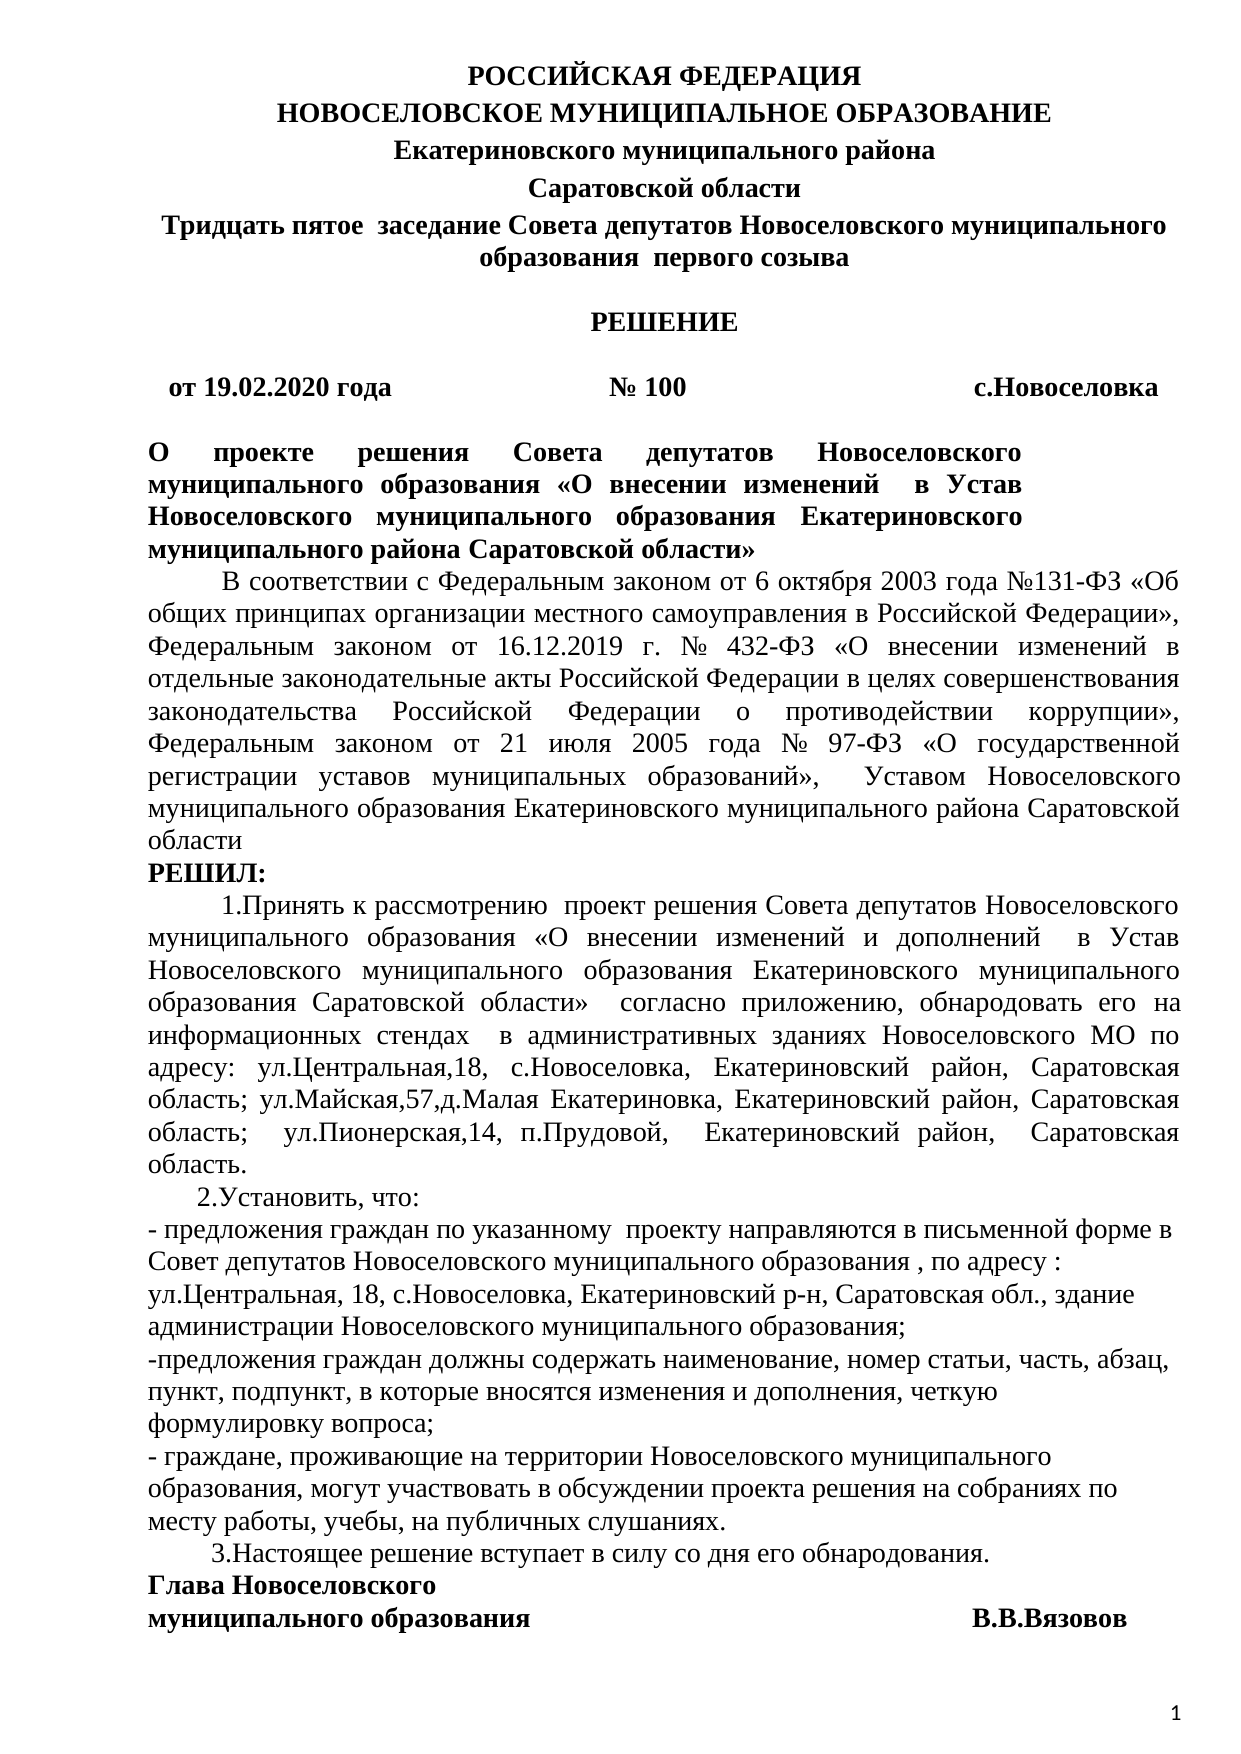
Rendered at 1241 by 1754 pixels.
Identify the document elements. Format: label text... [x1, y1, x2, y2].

text -предложения граждан должны содержать наименование, номер статьи, часть, абзац, пункт, подпункт, в которые вносятся изменения и дополнения, четкую формулировку вопроса; [148, 1342, 1181, 1439]
text 3.Настоящее решение вступает в силу со дня его обнародования. [148, 1536, 1181, 1568]
text РЕШЕНИЕ [148, 305, 1181, 337]
text РЕШИЛ: [148, 856, 1181, 888]
text В соответствии с Федеральным законом от 6 октября 2003 года №131-ФЗ «Об общих принципах организации местного самоуправления в Российской Федерации», Федеральным законом от 16.12.2019 г. № 432-ФЗ «О внесении изменений в отдельные законодательные акты Российской Федерации в целях совершенствования законодательства Российской Федерации о противодействии коррупции», Федеральным законом от 21 июля 2005 года № 97-ФЗ «О государственной регистрации уставов муниципальных образований», Уставом Новоселовского муниципального образования Екатериновского муниципального района Саратовской области [148, 564, 1181, 856]
text РОССИЙСКАЯ ФЕДЕРАЦИЯ [148, 59, 1181, 91]
text 2.Установить, что: [148, 1180, 1181, 1212]
table_header О проекте решения Совета депутатов Новоселовского муниципального образования «О внесении изменений в Устав Новоселовского муниципального образования Екатериновского муниципального района Саратовской области» [136, 435, 1034, 564]
text 1.Принять к рассмотрению проект решения Совета депутатов Новоселовского муниципального образования «О внесении изменений и дополнений в Устав Новоселовского муниципального образования Екатериновского муниципального образования Саратовской области» согласно приложению, обнародовать его на информационных стендах в административных зданиях Новоселовского МО по адресу: ул.Центральная,18, с.Новоселовка, Екатериновский район, Саратовская область; ул.Майская,57,д.Малая Екатериновка, Екатериновский район, Саратовская область; ул.Пионерская,14, п.Прудовой, Екатериновский район, Саратовская область. [148, 888, 1181, 1180]
text Екатериновского муниципального района [148, 133, 1181, 166]
text Тридцать пятое заседание Совета депутатов Новоселовского муниципального образования первого созыва [148, 208, 1181, 273]
text НОВОСЕЛОВСКОЕ МУНИЦИПАЛЬНОЕ ОБРАЗОВАНИЕ [148, 96, 1181, 129]
text - предложения граждан по указанному проекту направляются в письменной форме в Совет депутатов Новоселовского муниципального образования , по адресу : ул.Центральная, 18, с.Новоселовка, Екатериновский р-н, Саратовская обл., здание администрации Новоселовского муниципального образования; [148, 1212, 1181, 1342]
text от 19.02.2020 года № 100 с.Новоселовка [148, 370, 1181, 402]
text Глава Новоселовского [148, 1568, 1181, 1601]
text - граждане, проживающие на территории Новоселовского муниципального образования, могут участвовать в обсуждении проекта решения на собраниях по месту работы, учебы, на публичных слушаниях. [148, 1439, 1181, 1536]
text Саратовской области [148, 171, 1181, 203]
text муниципального образования В.В.Вязовов [148, 1601, 1181, 1633]
